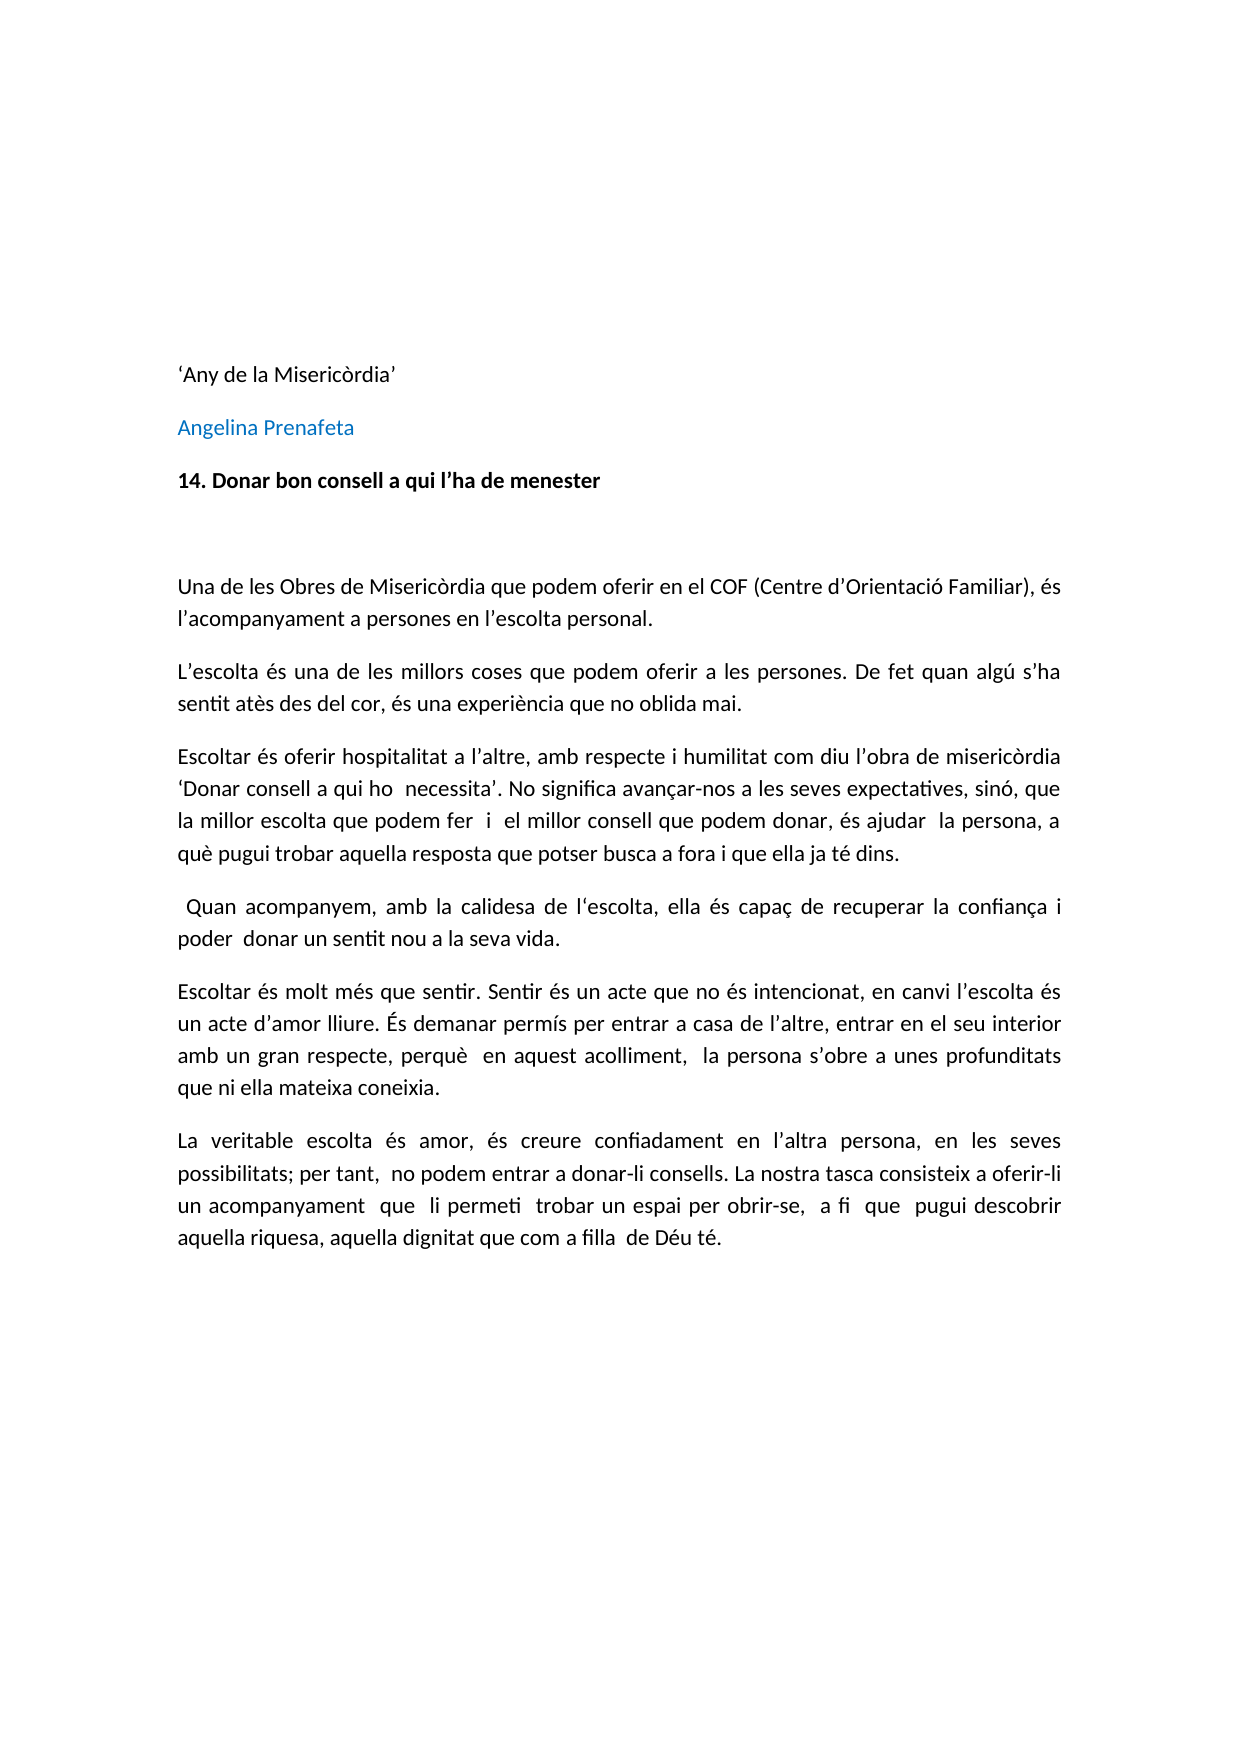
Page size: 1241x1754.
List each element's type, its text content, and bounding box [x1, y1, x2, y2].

text L’escolta és una de les millors coses que podem oferir a les persones. De fet quan algú s’ha sentit atès des del cor, és una experiència que no oblida mai. [177, 657, 1063, 717]
text Quan acompanyem, amb la calidesa de l‘escolta, ella és capaç de recuperar la confiança i poder donar un sentit nou a la seva vida. [177, 892, 1063, 952]
text La veritable escolta és amor, és creure confiadament en l’altra persona, en les seves possibilitats; per tant, no podem entrar a donar-li consells. La nostra tasca consisteix a oferir-li un acompanyament que li permeti trobar un espai per obrir-se, a fi que pugui descobrir aquella riquesa, aquella dignitat que com a filla de Déu té. [177, 1127, 1063, 1251]
text ‘Any de la Misericòrdia’ [177, 360, 1063, 388]
text Una de les Obres de Misericòrdia que podem oferir en el COF (Centre d’Orientació Familiar), és l’acompanyament a persones en l’escolta personal. [177, 572, 1063, 632]
text Escoltar és molt més que sentir. Sentir és un acte que no és intencionat, en canvi l’escolta és un acte d’amor lliure. És demanar permís per entrar a casa de l’altre, entrar en el seu interior amb un gran respecte, perquè en aquest acolliment, la persona s’obre a unes profunditats que ni ella mateixa coneixia. [177, 977, 1063, 1102]
text 14. Donar bon consell a qui l’ha de menester [177, 466, 1063, 494]
text Angelina Prenafeta [177, 413, 1063, 441]
text Escoltar és oferir hospitalitat a l’altre, amb respecte i humilitat com diu l’obra de misericòrdia ‘Donar consell a qui ho necessita’. No significa avançar-nos a les seves expectatives, sinó, que la millor escolta que podem fer i el millor consell que podem donar, és ajudar la persona, a què pugui trobar aquella resposta que potser busca a fora i que ella ja té dins. [177, 742, 1063, 867]
